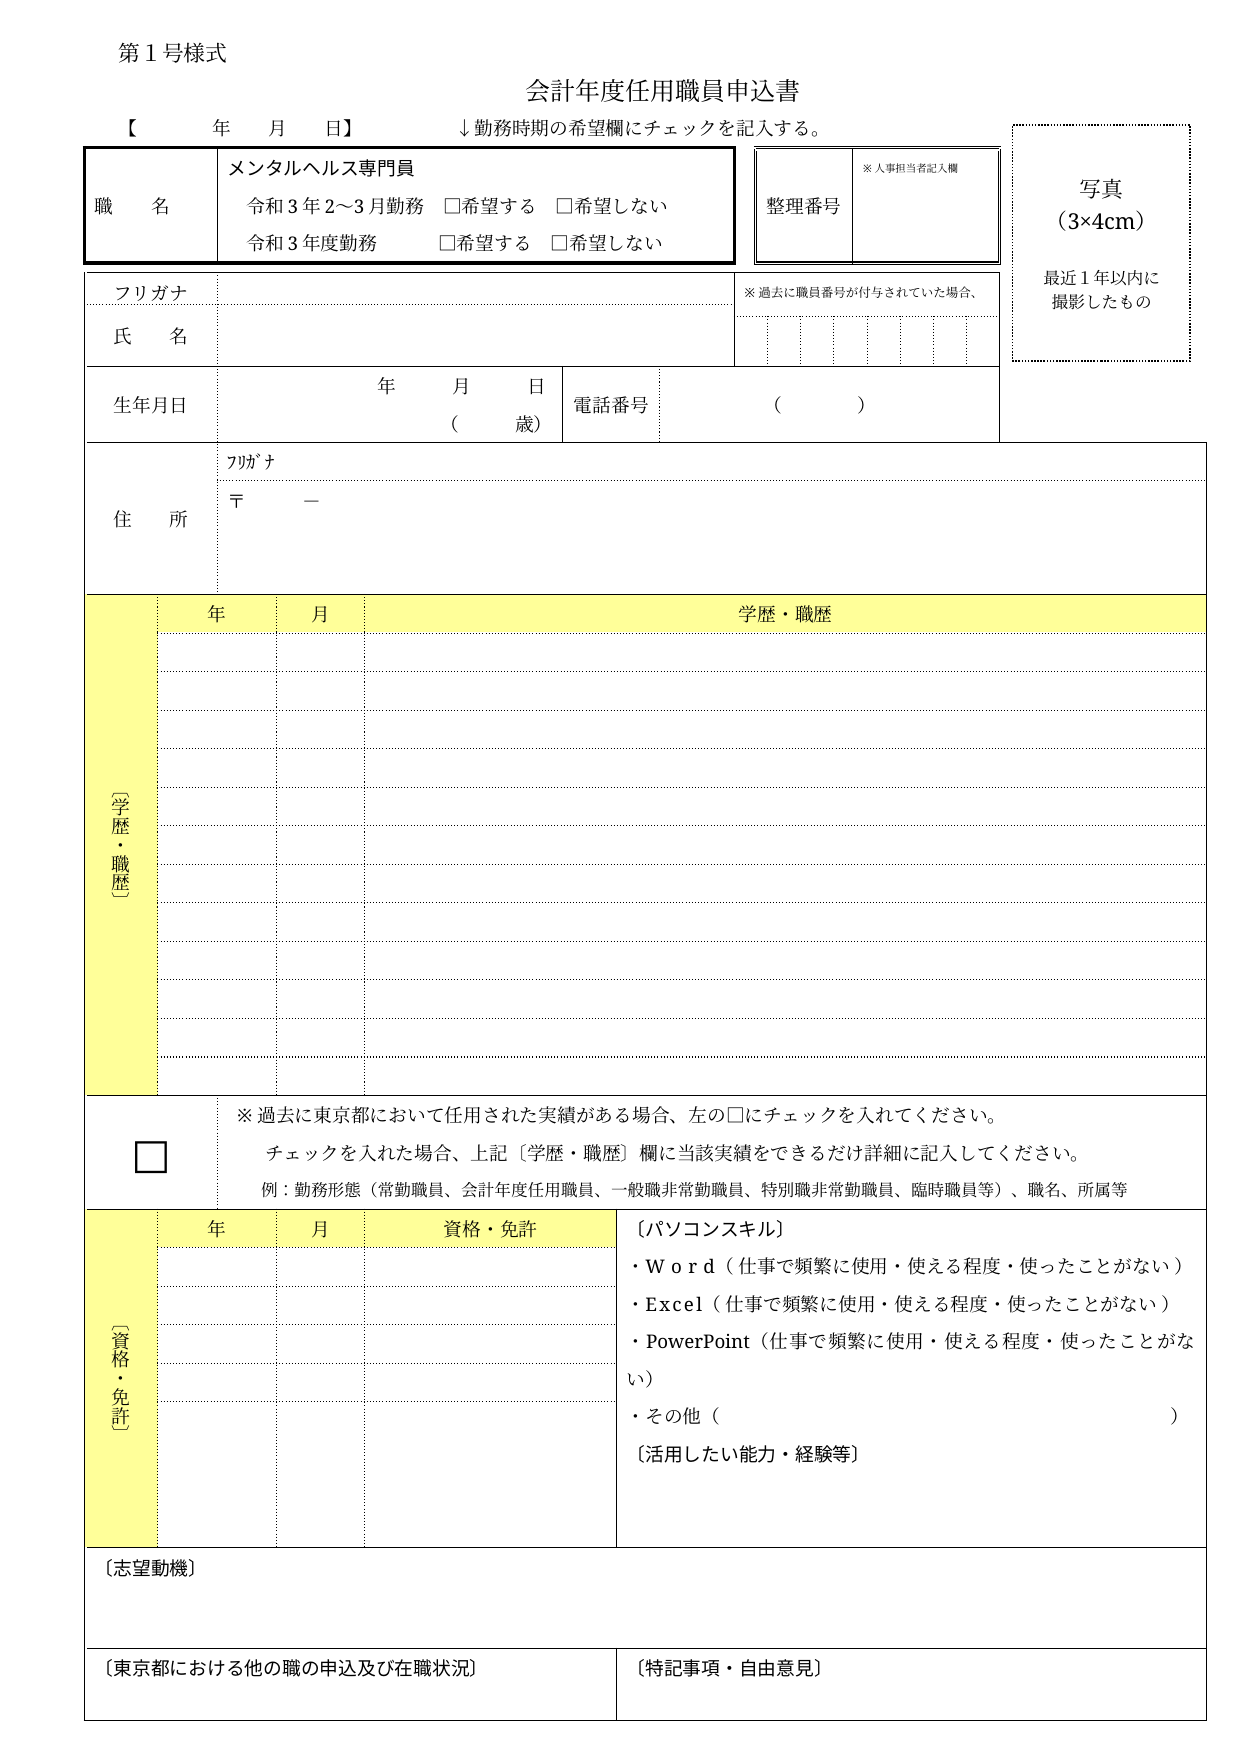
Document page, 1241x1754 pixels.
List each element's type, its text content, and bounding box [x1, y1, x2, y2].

table_cell [801, 316, 834, 366]
table_cell [158, 902, 276, 941]
table_cell [158, 633, 276, 671]
table_cell 〔資格・免許〕 [85, 1209, 158, 1547]
table_header [736, 146, 755, 261]
table_header ※ 人事担当者記入欄 [853, 147, 1000, 261]
table_cell [276, 1401, 365, 1547]
table_cell 住 所 [85, 442, 217, 594]
table_header 整理番号 [755, 149, 852, 261]
table_header メンタルヘルス専門員 令和3年2～3月勤務 □希望する □希望しない 令和3年度勤務 □希望する □希望しない [218, 149, 733, 261]
table_cell 年 [158, 1210, 276, 1247]
text 【 年 月 日】 ↓勤務時期の希望欄にチェックを記入する。 [118, 108, 1208, 146]
table_cell [365, 1247, 616, 1286]
table_header 職 名 [86, 149, 217, 261]
table_cell [365, 1401, 616, 1547]
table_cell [85, 1648, 616, 1720]
table_cell [276, 941, 365, 979]
table_cell [276, 1056, 365, 1095]
table_cell [276, 710, 365, 748]
table_cell [734, 261, 1000, 272]
table_cell [158, 671, 276, 709]
table_cell [365, 941, 1206, 979]
table_cell [365, 1286, 616, 1324]
table_cell [767, 316, 801, 366]
table_cell 月 [276, 595, 365, 632]
table_cell [276, 633, 365, 671]
table_cell 年 [158, 595, 276, 632]
table_cell [365, 1056, 1206, 1095]
table_cell [735, 316, 767, 366]
table_cell 年 月 日 （ 歳） [217, 367, 562, 442]
table_cell 〔志望動機〕 [85, 1547, 1206, 1647]
table_cell [365, 710, 1206, 748]
table_cell [158, 787, 276, 825]
table_cell [158, 1286, 276, 1324]
table_cell [158, 1056, 276, 1095]
table_cell [365, 1363, 616, 1401]
table_cell ﾌﾘｶﾞﾅ [217, 443, 1206, 480]
table_cell [365, 902, 1206, 941]
table_cell □ [85, 1095, 217, 1208]
table_cell [276, 671, 365, 709]
table_cell [217, 304, 734, 366]
table_cell [217, 273, 734, 304]
table_cell [158, 825, 276, 864]
text 第１号様式 [118, 33, 1208, 71]
table_cell [158, 941, 276, 979]
table_cell [158, 864, 276, 902]
table_cell [934, 316, 967, 366]
table_cell （ ） [660, 367, 999, 442]
table_cell 月 [276, 1210, 365, 1247]
table_cell [365, 979, 1206, 1018]
table_cell 氏 名 [85, 304, 217, 366]
table_cell [84, 265, 217, 272]
table_cell 〒 － [217, 480, 1206, 594]
table_cell [276, 825, 365, 864]
table_cell [900, 316, 933, 366]
table_cell [276, 787, 365, 825]
table_cell [365, 671, 1206, 709]
table_cell 〔特記事項・自由意見〕 [617, 1649, 1206, 1720]
table_cell [276, 979, 365, 1018]
table_cell [276, 864, 365, 902]
table_cell [660, 265, 734, 272]
table_cell [365, 825, 1206, 864]
table_cell [276, 1286, 365, 1324]
table_cell [158, 748, 276, 787]
table_cell 資格・免許 [365, 1210, 616, 1247]
table_cell [276, 748, 365, 787]
table_cell [365, 633, 1206, 671]
table_cell [365, 787, 1206, 825]
table_cell [365, 1324, 616, 1363]
table_cell [834, 316, 867, 366]
table_cell [967, 316, 999, 366]
text 会計年度任用職員申込書 [118, 71, 1208, 108]
table_cell [365, 864, 1206, 902]
table_cell [158, 1247, 276, 1286]
table_cell 〔パソコンスキル〕 ・Word（ 仕事で頻繁に使用・使える程度・使ったことがない ） ・Excel（ 仕事で頻繁に使用・使える程度・使ったことがない ） ・PowerPoint（仕事で頻繁に使用・使える程度・使ったことがない） ・その他（ ） 〔活用したい能力・経験等〕 [617, 1210, 1206, 1547]
table_cell [158, 1018, 276, 1056]
table_cell 生年月日 [85, 366, 217, 442]
table_cell [276, 1247, 365, 1286]
table_cell 電話番号 [563, 367, 659, 442]
table_cell [158, 1363, 276, 1401]
table_cell [365, 1018, 1206, 1056]
table_cell [158, 1324, 276, 1363]
table_cell フリガナ [85, 272, 217, 304]
table_cell [365, 748, 1206, 787]
table_cell [276, 1018, 365, 1056]
table_cell [158, 1401, 276, 1547]
table_cell 〔学歴・職歴〕 [85, 594, 158, 1095]
table_cell ※ 過去に職員番号が付与されていた場合、 その番号を記入 [735, 273, 999, 316]
table_cell [276, 902, 365, 941]
table_cell [158, 979, 276, 1018]
table_cell [276, 1324, 365, 1363]
table_cell [563, 265, 659, 272]
table_cell 学歴・職歴 [365, 595, 1206, 632]
table_cell ※ 過去に東京都において任用された実績がある場合、左の□にチェックを入れてください。 チェックを入れた場合、上記〔学歴・職歴〕欄に当該実績をできるだけ詳細に記入してください。 例：勤務形態（常勤職員、会計年度任用職員、一般職非常勤職員、特別職非常勤職員、臨時職員等）、職名、所属等 [217, 1096, 1206, 1208]
table_cell [217, 265, 562, 272]
table_cell [867, 316, 900, 366]
table_cell [158, 710, 276, 748]
table_cell [276, 1363, 365, 1401]
